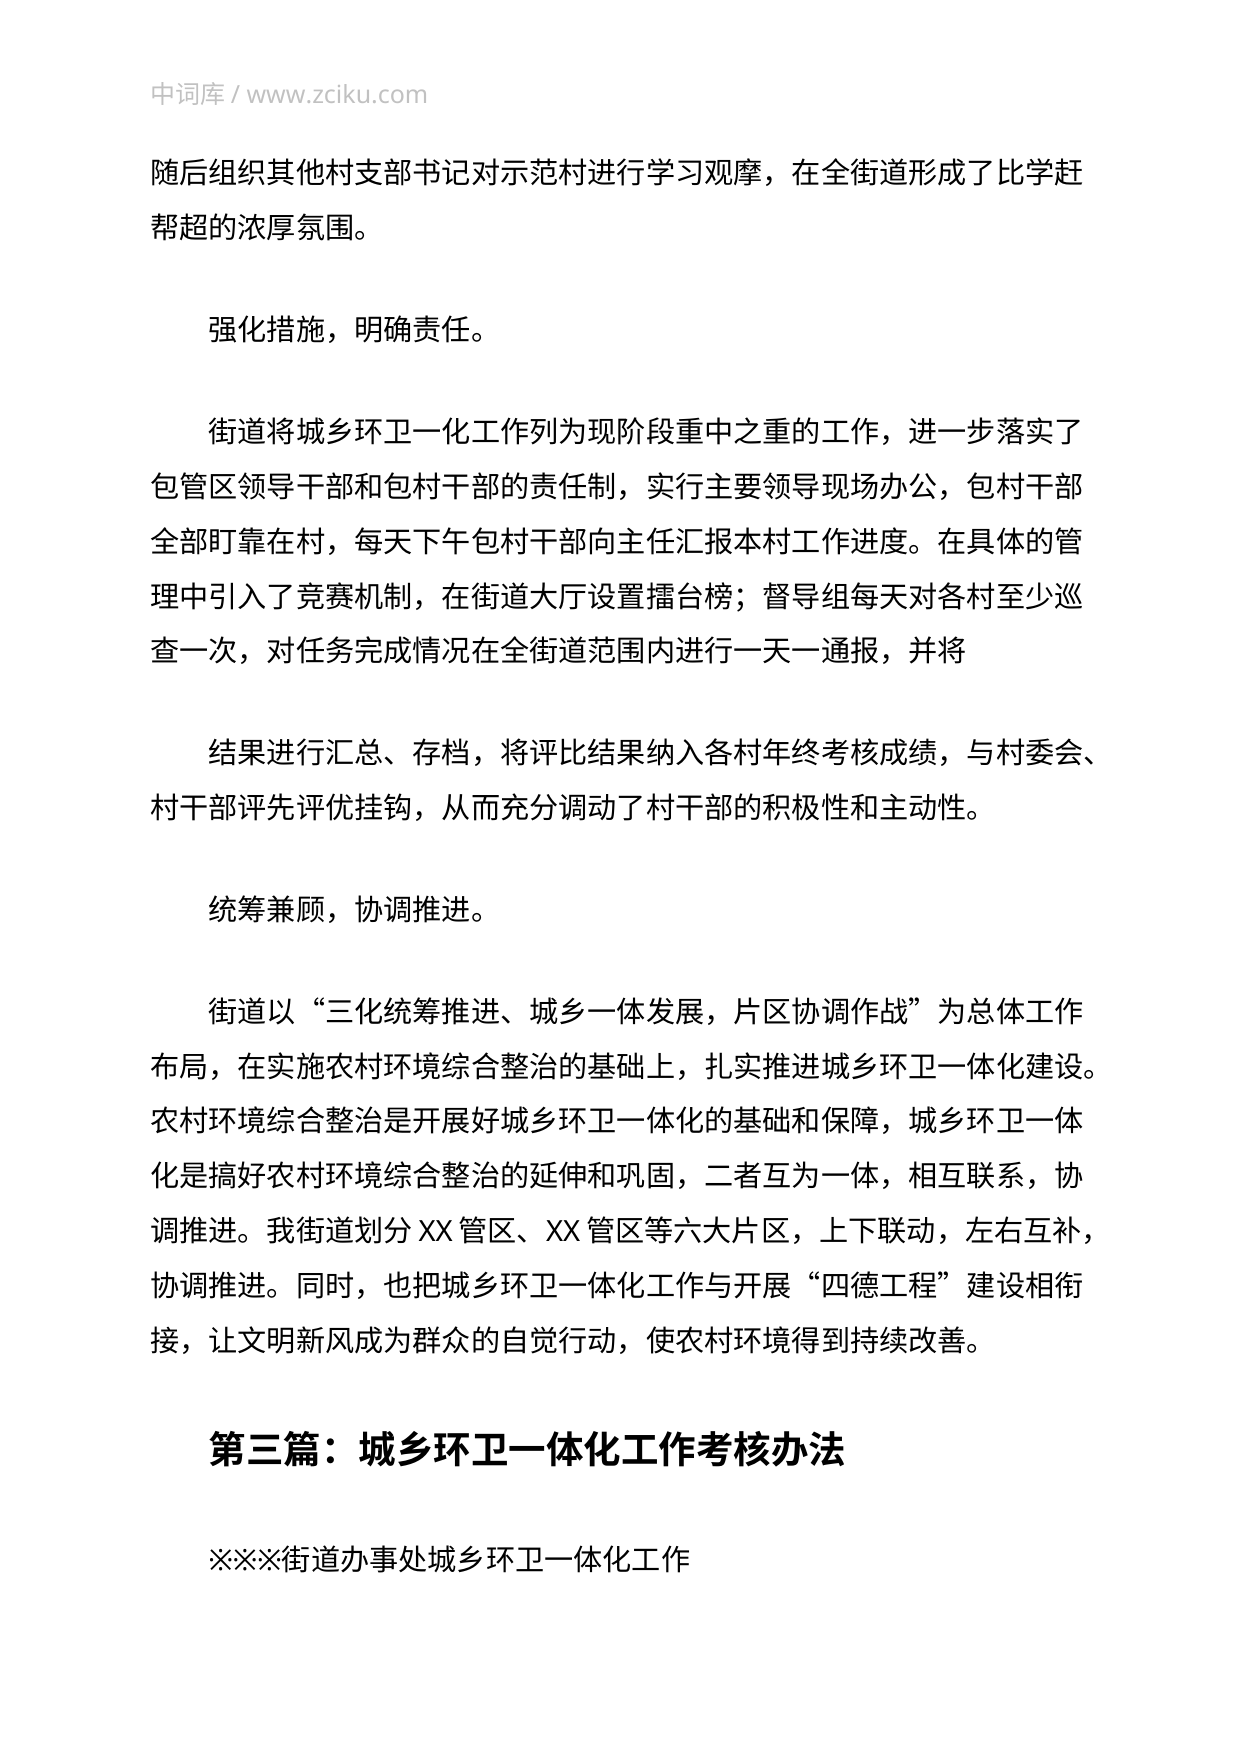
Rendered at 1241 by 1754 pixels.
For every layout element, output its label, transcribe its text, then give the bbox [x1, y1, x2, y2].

text 第三篇：城乡环卫一体化工作考核办法 [150, 1419, 1090, 1474]
text 统筹兼顾，协调推进。 [150, 886, 1090, 929]
text 结果进行汇总、存档，将评比结果纳入各村年终考核成绩，与村委会、村干部评先评优挂钩，从而充分调动了村干部的积极性和主动性。 [150, 730, 1090, 827]
text ※※※街道办事处城乡环卫一体化工作 [150, 1537, 1090, 1579]
text 强化措施，明确责任。 [150, 307, 1090, 349]
text 街道以“三化统筹推进、城乡一体发展，片区协调作战”为总体工作布局，在实施农村环境综合整治的基础上，扎实推进城乡环卫一体化建设。农村环境综合整治是开展好城乡环卫一体化的基础和保障，城乡环卫一体化是搞好农村环境综合整治的延伸和巩固，二者互为一体，相互联系，协调推进。我街道划分XX管区、XX管区等六大片区，上下联动，左右互补，协调推进。同时，也把城乡环卫一体化工作与开展“四德工程”建设相衔接，让文明新风成为群众的自觉行动，使农村环境得到持续改善。 [150, 988, 1090, 1360]
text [150, 150, 1090, 247]
text 街道将城乡环卫一化工作列为现阶段重中之重的工作，进一步落实了包管区领导干部和包村干部的责任制，实行主要领导现场办公，包村干部全部盯靠在村，每天下午包村干部向主任汇报本村工作进度。在具体的管理中引入了竞赛机制，在街道大厅设置擂台榜；督导组每天对各村至少巡查一次，对任务完成情况在全街道范围内进行一天一通报，并将 [150, 408, 1090, 670]
